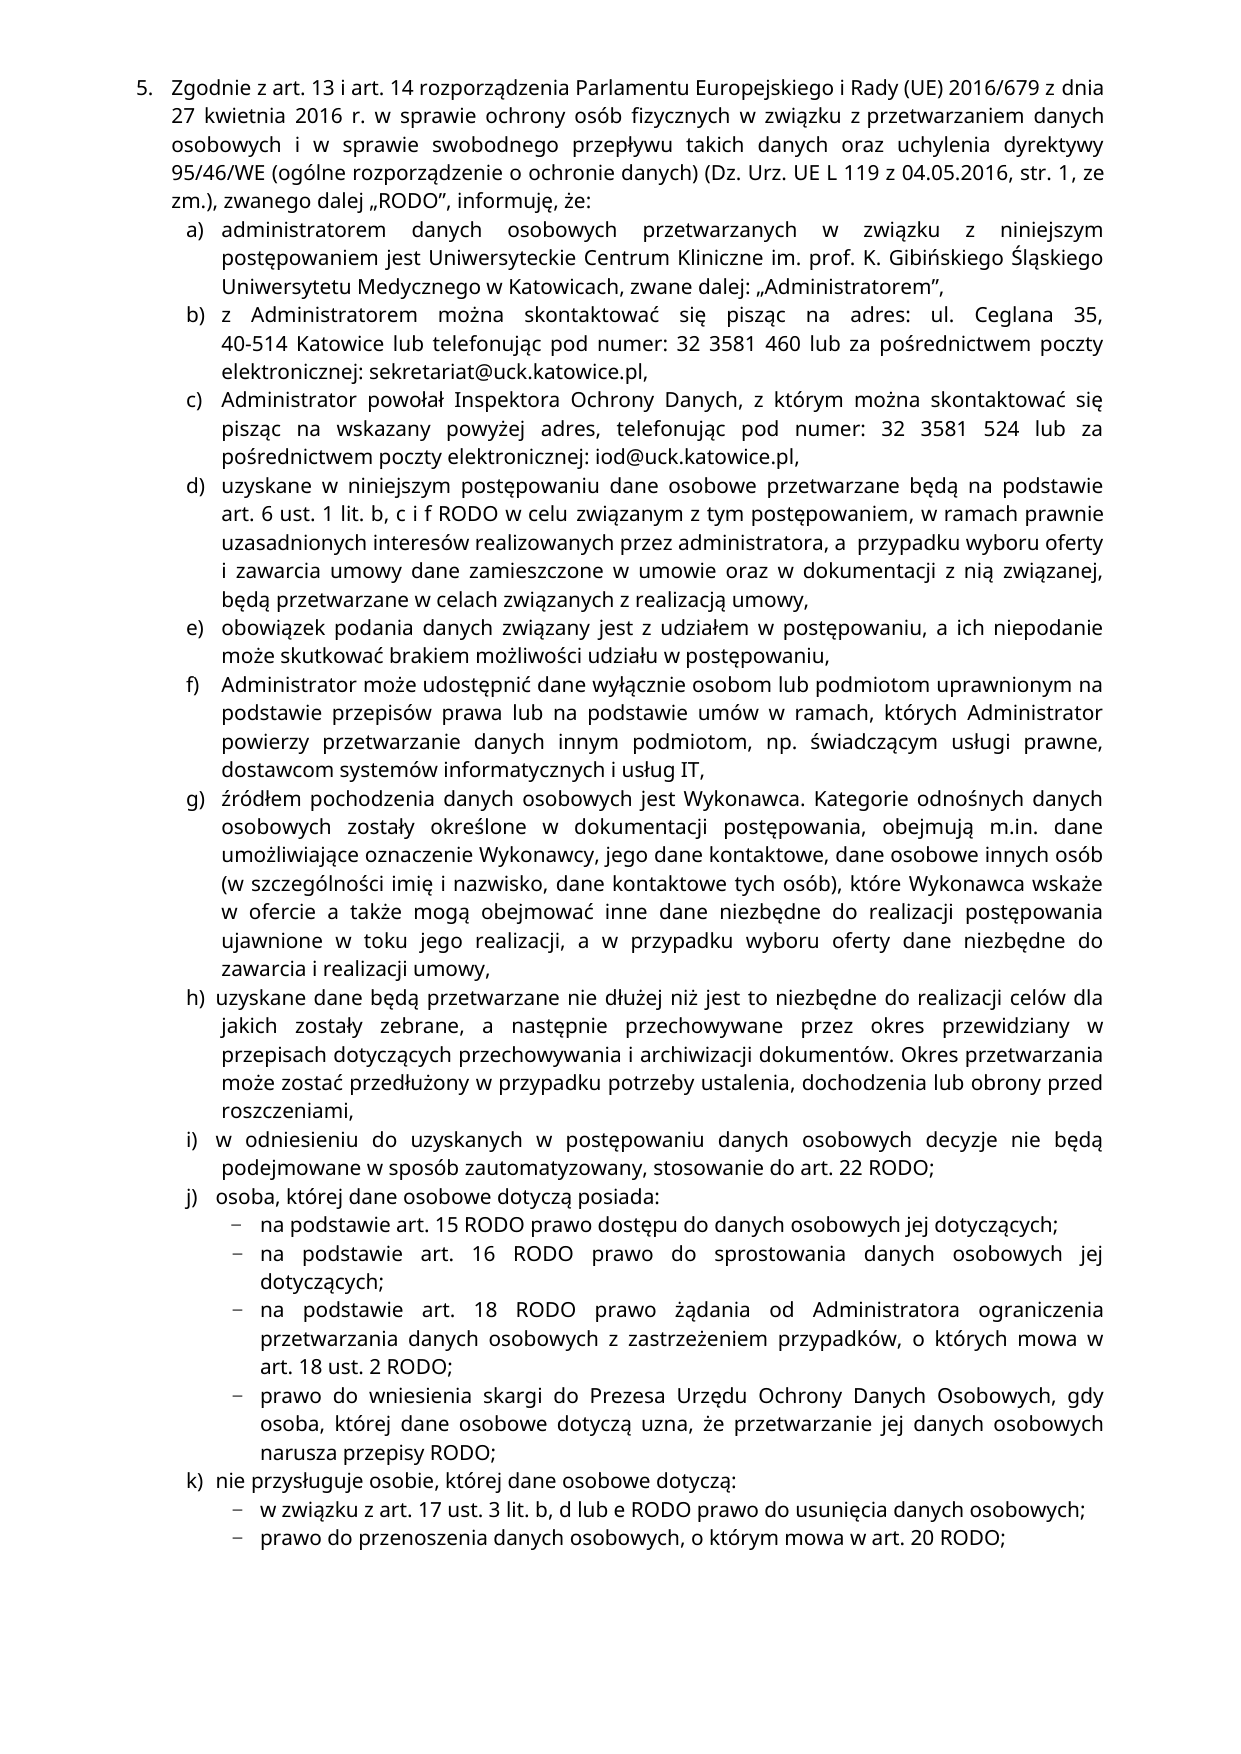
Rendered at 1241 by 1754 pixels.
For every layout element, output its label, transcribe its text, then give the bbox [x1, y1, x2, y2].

list z Administratorem można skontaktować się pisząc na adres: ul. Ceglana 35, 40-514 Katowice lub telefonując pod numer: 32 3581 460 lub za pośrednictwem poczty elektronicznej: sekretariat@uck.katowice.pl, [186, 300, 1104, 386]
list w odniesieniu do uzyskanych w postępowaniu danych osobowych decyzje nie będą podejmowane w sposób zautomatyzowany, stosowanie do art. 22 RODO; [186, 1125, 1104, 1182]
list uzyskane w niniejszym postępowaniu dane osobowe przetwarzane będą na podstawie art. 6 ust. 1 lit. b, c i f RODO w celu związanym z tym postępowaniem, w ramach prawnie uzasadnionych interesów realizowanych przez administratora, a przypadku wyboru oferty i zawarcia umowy dane zamieszczone w umowie oraz w dokumentacji z nią związanej, będą przetwarzane w celach związanych z realizacją umowy, [186, 471, 1104, 613]
list na podstawie art. 16 RODO prawo do sprostowania danych osobowych jej dotyczących; [230, 1239, 1104, 1296]
list źródłem pochodzenia danych osobowych jest Wykonawca. Kategorie odnośnych danych osobowych zostały określone w dokumentacji postępowania, obejmują m.in. dane umożliwiające oznaczenie Wykonawcy, jego dane kontaktowe, dane osobowe innych osób (w szczególności imię i nazwisko, dane kontaktowe tych osób), które Wykonawca wskaże w ofercie a także mogą obejmować inne dane niezbędne do realizacji postępowania ujawnione w toku jego realizacji, a w przypadku wyboru oferty dane niezbędne do zawarcia i realizacji umowy, [186, 784, 1104, 983]
list Administrator powołał Inspektora Ochrony Danych, z którym można skontaktować się pisząc na wskazany powyżej adres, telefonując pod numer: 32 3581 524 lub za pośrednictwem poczty elektronicznej: iod@uck.katowice.pl, [186, 386, 1104, 471]
list nie przysługuje osobie, której dane osobowe dotyczą: [186, 1466, 1104, 1495]
list na podstawie art. 15 RODO prawo dostępu do danych osobowych jej dotyczących; [230, 1210, 1104, 1239]
list osoba, której dane osobowe dotyczą posiada: [186, 1182, 1104, 1210]
list prawo do wniesienia skargi do Prezesa Urzędu Ochrony Danych Osobowych, gdy osoba, której dane osobowe dotyczą uzna, że przetwarzanie jej danych osobowych narusza przepisy RODO; [230, 1381, 1104, 1466]
list obowiązek podania danych związany jest z udziałem w postępowaniu, a ich niepodanie może skutkować brakiem możliwości udziału w postępowaniu, [186, 613, 1104, 670]
list w związku z art. 17 ust. 3 lit. b, d lub e RODO prawo do usunięcia danych osobowych; [230, 1495, 1104, 1523]
list prawo do przenoszenia danych osobowych, o którym mowa w art. 20 RODO; [230, 1523, 1104, 1552]
list Administrator może udostępnić dane wyłącznie osobom lub podmiotom uprawnionym na podstawie przepisów prawa lub na podstawie umów w ramach, których Administrator powierzy przetwarzanie danych innym podmiotom, np. świadczącym usługi prawne, dostawcom systemów informatycznych i usług IT, [186, 670, 1104, 784]
list administratorem danych osobowych przetwarzanych w związku z niniejszym postępowaniem jest Uniwersyteckie Centrum Kliniczne im. prof. K. Gibińskiego Śląskiego Uniwersytetu Medycznego w Katowicach, zwane dalej: „Administratorem”, [186, 215, 1104, 300]
list uzyskane dane będą przetwarzane nie dłużej niż jest to niezbędne do realizacji celów dla jakich zostały zebrane, a następnie przechowywane przez okres przewidziany w przepisach dotyczących przechowywania i archiwizacji dokumentów. Okres przetwarzania może zostać przedłużony w przypadku potrzeby ustalenia, dochodzenia lub obrony przed roszczeniami, [186, 983, 1104, 1125]
list Zgodnie z art. 13 i art. 14 rozporządzenia Parlamentu Europejskiego i Rady (UE) 2016/679 z dnia 27 kwietnia 2016 r. w sprawie ochrony osób fizycznych w związku z przetwarzaniem danych osobowych i w sprawie swobodnego przepływu takich danych oraz uchylenia dyrektywy 95/46/WE (ogólne rozporządzenie o ochronie danych) (Dz. Urz. UE L 119 z 04.05.2016, str. 1, ze zm.), zwanego dalej „RODO”, informuję, że: [136, 73, 1104, 215]
list na podstawie art. 18 RODO prawo żądania od Administratora ograniczenia przetwarzania danych osobowych z zastrzeżeniem przypadków, o których mowa w art. 18 ust. 2 RODO; [230, 1296, 1104, 1381]
